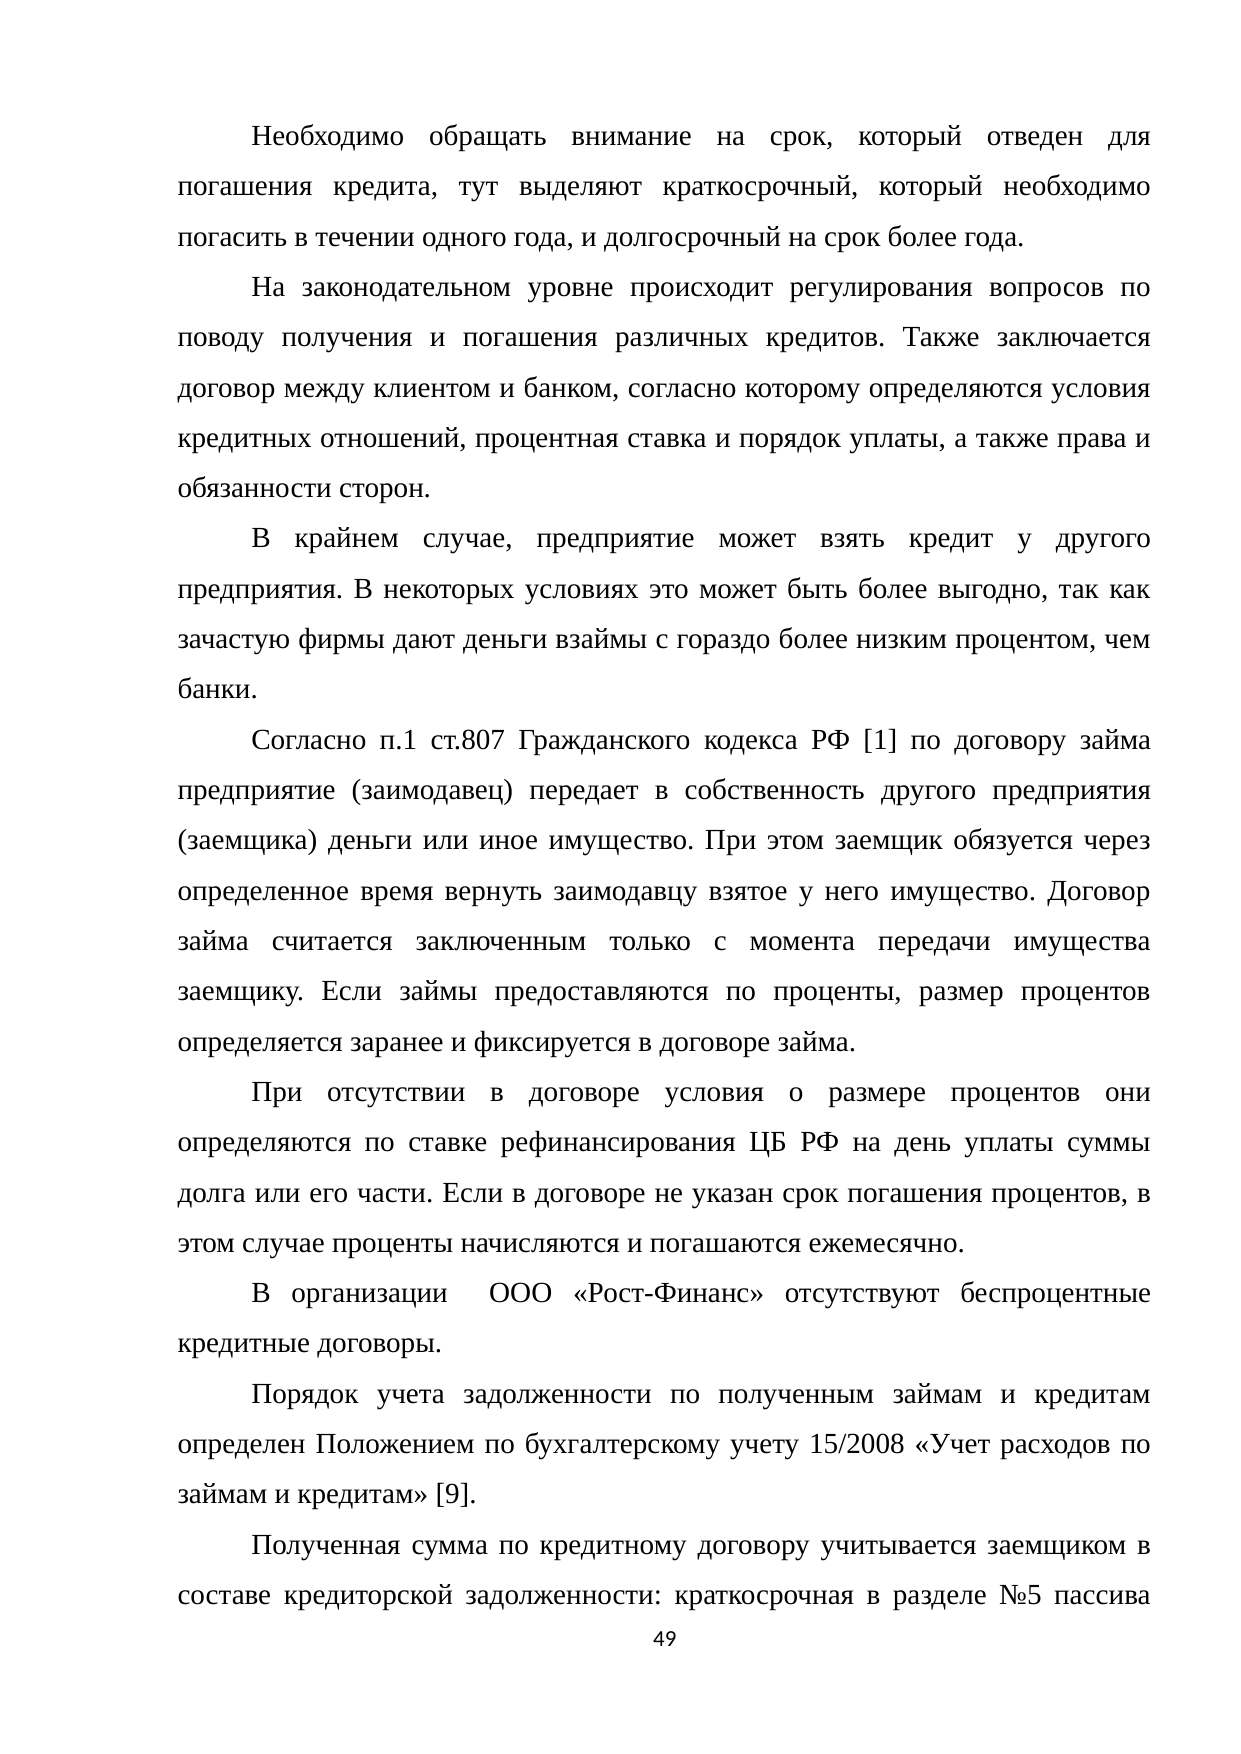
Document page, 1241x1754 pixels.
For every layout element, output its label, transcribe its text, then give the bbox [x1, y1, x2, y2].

text Необходимо обращать внимание на срок, который отведен для погашения кредита, тут выделяют краткосрочный, который необходимо погасить в течении одного года, и долгосрочный на срок более года. [177, 118, 1152, 252]
text В организации ООО «Рост-Финанс» отсутствуют беспроцентные кредитные договоры. [177, 1275, 1152, 1359]
text В крайнем случае, предприятие может взять кредит у другого предприятия. В некоторых условиях это может быть более выгодно, так как зачастую фирмы дают деньги взаймы с гораздо более низким процентом, чем банки. [177, 521, 1152, 705]
text Порядок учета задолженности по полученным займам и кредитам определен Положением по бухгалтерскому учету 15/2008 «Учет расходов по займам и кредитам» [9]. [177, 1376, 1152, 1510]
text Согласно п.1 ст.807 Гражданского кодекса РФ [1] по договору займа предприятие (заимодавец) передает в собственность другого предприятия (заемщика) деньги или иное имущество. При этом заемщик обязуется через определенное время вернуть заимодавцу взятое у него имущество. Договор займа считается заключенным только с момента передачи имущества заемщику. Если займы предоставляются по проценты, размер процентов определяется заранее и фиксируется в договоре займа. [177, 722, 1152, 1057]
text На законодательном уровне происходит регулирования вопросов по поводу получения и погашения различных кредитов. Также заключается договор между клиентом и банком, согласно которому определяются условия кредитных отношений, процентная ставка и порядок уплаты, а также права и обязанности сторон. [177, 269, 1152, 504]
text При отсутствии в договоре условия о размере процентов они определяются по ставке рефинансирования ЦБ РФ на день уплаты суммы долга или его части. Если в договоре не указан срок погашения процентов, в этом случае проценты начисляются и погашаются ежемесячно. [177, 1074, 1152, 1258]
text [177, 1527, 1152, 1611]
